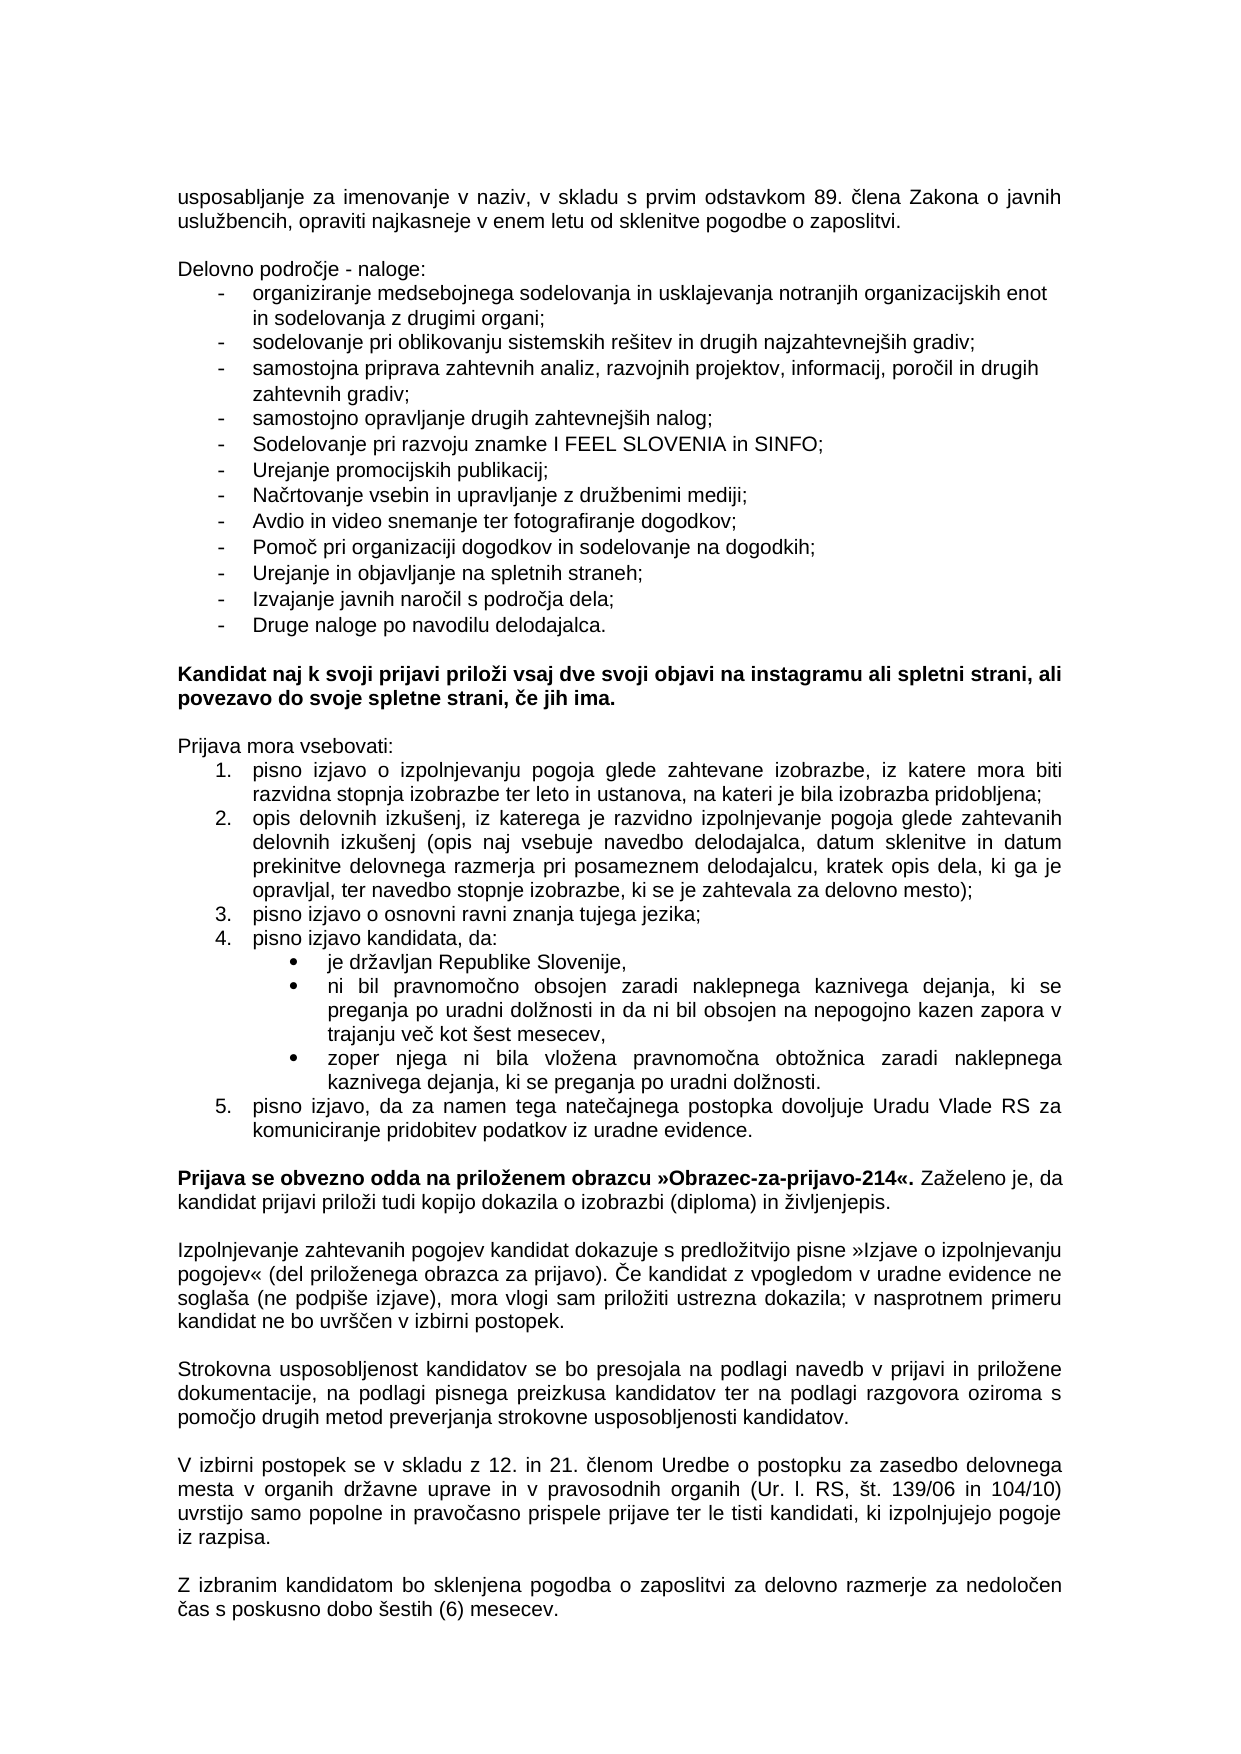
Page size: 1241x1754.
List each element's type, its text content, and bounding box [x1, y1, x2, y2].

text Strokovna usposobljenost kandidatov se bo presojala na podlagi navedb v prijavi in priložene dokumentacije, na podlagi pisnega preizkusa kandidatov ter na podlagi razgovora oziroma s pomočjo drugih metod preverjanja strokovne usposobljenosti kandidatov. [177, 1357, 1063, 1429]
text Kandidat naj k svoji prijavi priloži vsaj dve svoji objavi na instagramu ali spletni strani, ali povezavo do svoje spletne strani, če jih ima. [177, 662, 1063, 710]
list Avdio in video snemanje ter fotografiranje dogodkov; [215, 509, 1063, 535]
list Druge naloge po navodilu delodajalca. [215, 612, 1063, 638]
list pisno izjavo o osnovni ravni znanja tujega jezika; [215, 902, 1063, 926]
text Prijava se obvezno odda na priloženem obrazcu »Obrazec-za-prijavo-214«. Zaželeno je, da kandidat prijavi priloži tudi kopijo dokazila o izobrazbi (diploma) in življenjepis. [177, 1166, 1063, 1213]
list pisno izjavo o izpolnjevanju pogoja glede zahtevane izobrazbe, iz katere mora biti razvidna stopnja izobrazbe ter leto in ustanova, na kateri je bila izobrazba pridobljena; [215, 758, 1063, 806]
list zoper njega ni bila vložena pravnomočna obtožnica zaradi naklepnega kaznivega dejanja, ki se preganja po uradni dolžnosti. [290, 1046, 1063, 1094]
list samostojno opravljanje drugih zahtevnejših nalog; [215, 406, 1063, 432]
list Urejanje in objavljanje na spletnih straneh; [215, 561, 1063, 587]
list pisno izjavo kandidata, da: [215, 926, 1063, 950]
list je državljan Republike Slovenije, [290, 950, 1063, 974]
list Sodelovanje pri razvoju znamke I FEEL SLOVENIA in SINFO; [215, 432, 1063, 457]
list pisno izjavo, da za namen tega natečajnega postopka dovoljuje Uradu Vlade RS za komuniciranje pridobitev podatkov iz uradne evidence. [215, 1094, 1063, 1142]
list organiziranje medsebojnega sodelovanja in usklajevanja notranjih organizacijskih enot in sodelovanja z drugimi organi; [215, 280, 1063, 330]
text Izpolnjevanje zahtevanih pogojev kandidat dokazuje s predložitvijo pisne »Izjave o izpolnjevanju pogojev« (del priloženega obrazca za prijavo). Če kandidat z vpogledom v uradne evidence ne soglaša (ne podpiše izjave), mora vlogi sam priložiti ustrezna dokazila; v nasprotnem primeru kandidat ne bo uvrščen v izbirni postopek. [177, 1237, 1063, 1333]
list sodelovanje pri oblikovanju sistemskih rešitev in drugih najzahtevnejših gradiv; [215, 330, 1063, 356]
text Delovno področje - naloge: [177, 256, 1063, 280]
list Pomoč pri organizaciji dogodkov in sodelovanje na dogodkih; [215, 535, 1063, 561]
text Z izbranim kandidatom bo sklenjena pogodba o zaposlitvi za delovno razmerje za nedoločen čas s poskusno dobo šestih (6) mesecev. [177, 1573, 1063, 1621]
list Urejanje promocijskih publikacij; [215, 457, 1063, 483]
list samostojna priprava zahtevnih analiz, razvojnih projektov, informacij, poročil in drugih zahtevnih gradiv; [215, 356, 1063, 406]
list Izvajanje javnih naročil s področja dela; [215, 587, 1063, 612]
list ni bil pravnomočno obsojen zaradi naklepnega kaznivega dejanja, ki se preganja po uradni dolžnosti in da ni bil obsojen na nepogojno kazen zapora v trajanju več kot šest mesecev, [290, 974, 1063, 1046]
text V izbirni postopek se v skladu z 12. in 21. členom Uredbe o postopku za zasedbo delovnega mesta v organih državne uprave in v pravosodnih organih (Ur. l. RS, št. 139/06 in 104/10) uvrstijo samo popolne in pravočasno prispele prijave ter le tisti kandidati, ki izpolnjujejo pogoje iz razpisa. [177, 1453, 1063, 1549]
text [177, 184, 1063, 232]
list opis delovnih izkušenj, iz katerega je razvidno izpolnjevanje pogoja glede zahtevanih delovnih izkušenj (opis naj vsebuje navedbo delodajalca, datum sklenitve in datum prekinitve delovnega razmerja pri posameznem delodajalcu, kratek opis dela, ki ga je opravljal, ter navedbo stopnje izobrazbe, ki se je zahtevala za delovno mesto); [215, 806, 1063, 902]
text Prijava mora vsebovati: [177, 734, 1063, 758]
list Načrtovanje vsebin in upravljanje z družbenimi mediji; [215, 483, 1063, 509]
